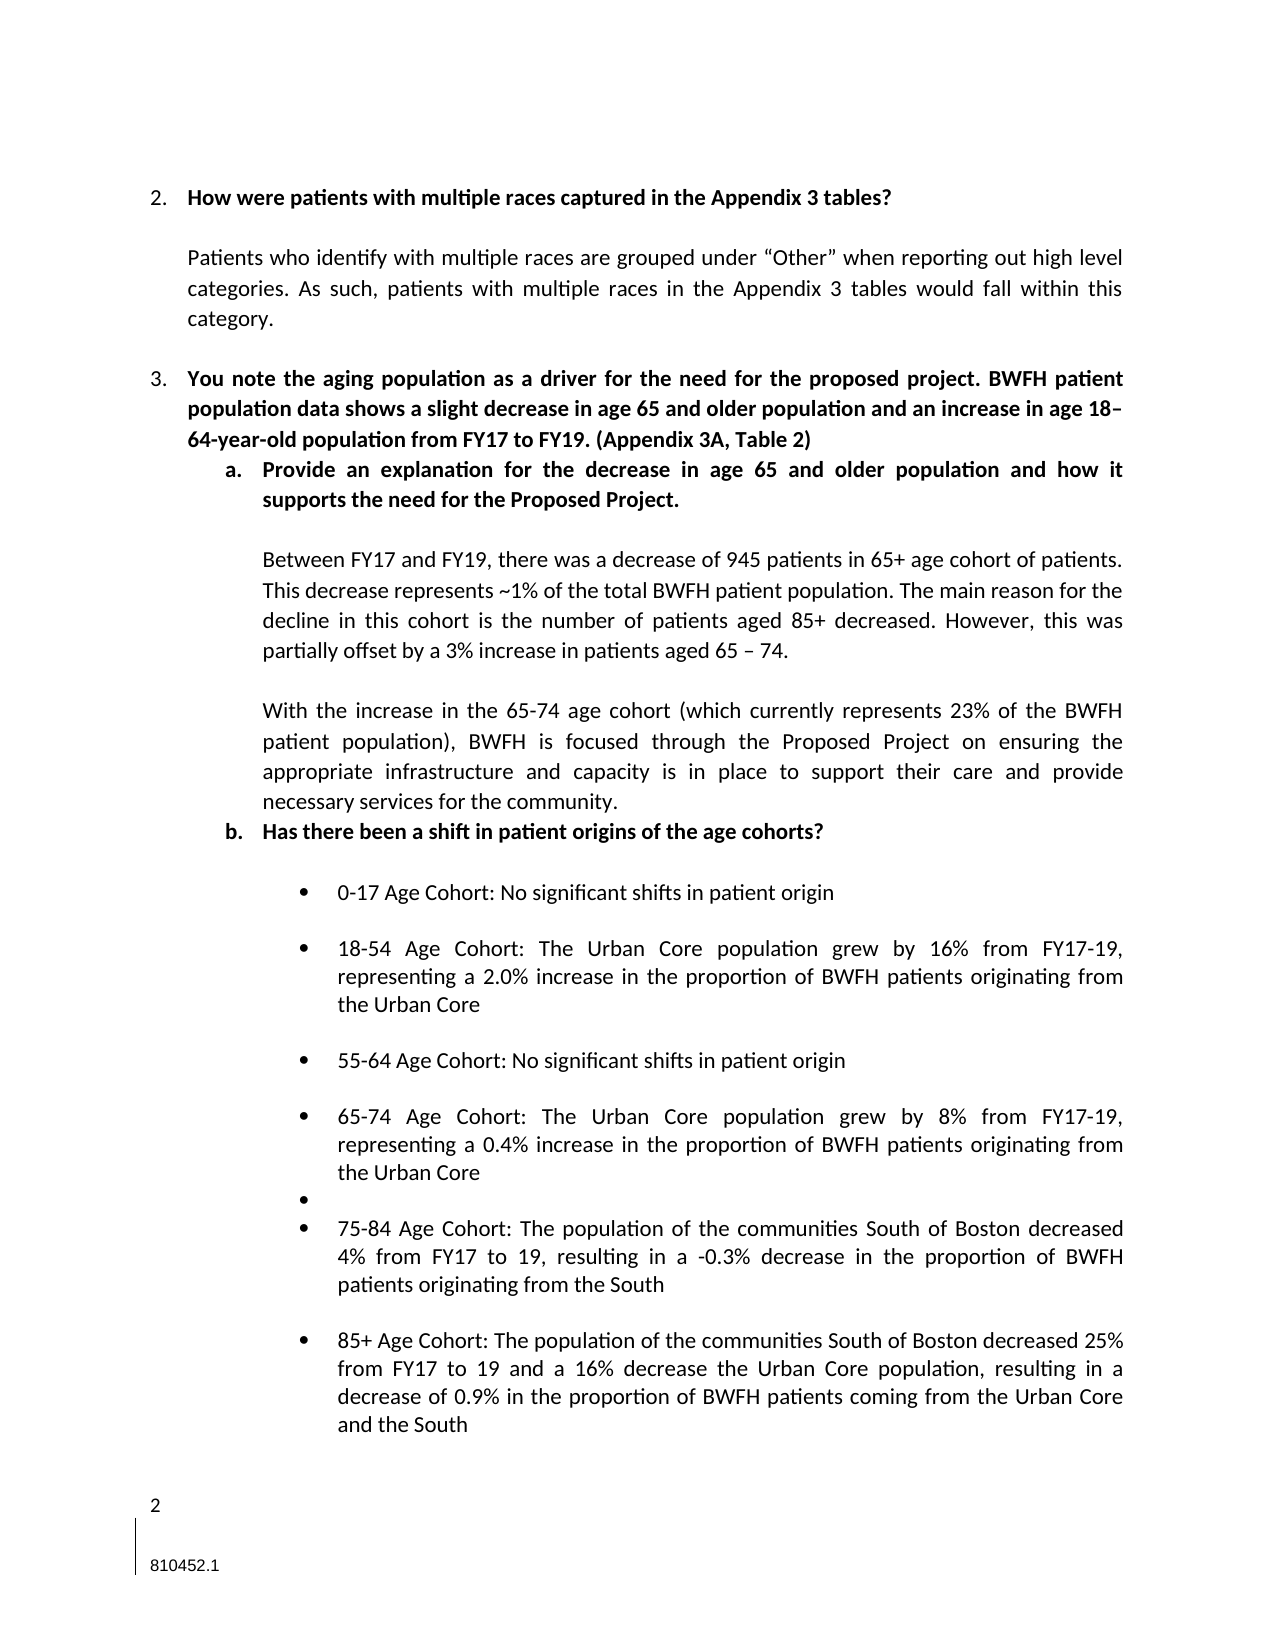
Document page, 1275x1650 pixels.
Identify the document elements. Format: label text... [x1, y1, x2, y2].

list Provide an explanation for the decrease in age 65 and older population and how it supports the need for the Proposed Project. [225, 455, 1125, 513]
text Between FY17 and FY19, there was a decrease of 945 patients in 65+ age cohort of patients. This decrease represents ~1% of the total BWFH patient population. The main reason for the decline in this cohort is the number of patients aged 85+ decreased. However, this was partially offset by a 3% increase in patients aged 65 – 74. [262, 546, 1125, 664]
list 85+ Age Cohort: The population of the communities South of Boston decreased 25% from FY17 to 19 and a 16% decrease the Urban Core population, resulting in a decrease of 0.9% in the proportion of BWFH patients coming from the Urban Core and the South [300, 1326, 1125, 1438]
list 75-84 Age Cohort: The population of the communities South of Boston decreased 4% from FY17 to 19, resulting in a -0.3% decrease in the proportion of BWFH patients originating from the South [300, 1214, 1125, 1298]
list 18-54 Age Cohort: The Urban Core population grew by 16% from FY17-19, representing a 2.0% increase in the proportion of BWFH patients originating from the Urban Core [300, 934, 1125, 1018]
list 0-17 Age Cohort: No significant shifts in patient origin [300, 878, 1125, 906]
text With the increase in the 65-74 age cohort (which currently represents 23% of the BWFH patient population), BWFH is focused through the Proposed Project on ensuring the appropriate infrastructure and capacity is in place to support their care and provide necessary services for the community. [262, 697, 1125, 815]
list 65-74 Age Cohort: The Urban Core population grew by 8% from FY17-19, representing a 0.4% increase in the proportion of BWFH patients originating from the Urban Core [300, 1102, 1125, 1186]
list Has there been a shift in patient origins of the age cohorts? [225, 817, 1125, 876]
list You note the aging population as a driver for the need for the proposed project. BWFH patient population data shows a slight decrease in age 65 and older population and an increase in age 18–64-year-old population from FY17 to FY19. (Appendix 3A, Table 2) [150, 364, 1125, 453]
list 55-64 Age Cohort: No significant shifts in patient origin [300, 1046, 1125, 1074]
text Patients who identify with multiple races are grouped under “Other” when reporting out high level categories. As such, patients with multiple races in the Appendix 3 tables would fall within this category. [187, 243, 1125, 332]
list How were patients with multiple races captured in the Appendix 3 tables? [150, 183, 1125, 211]
